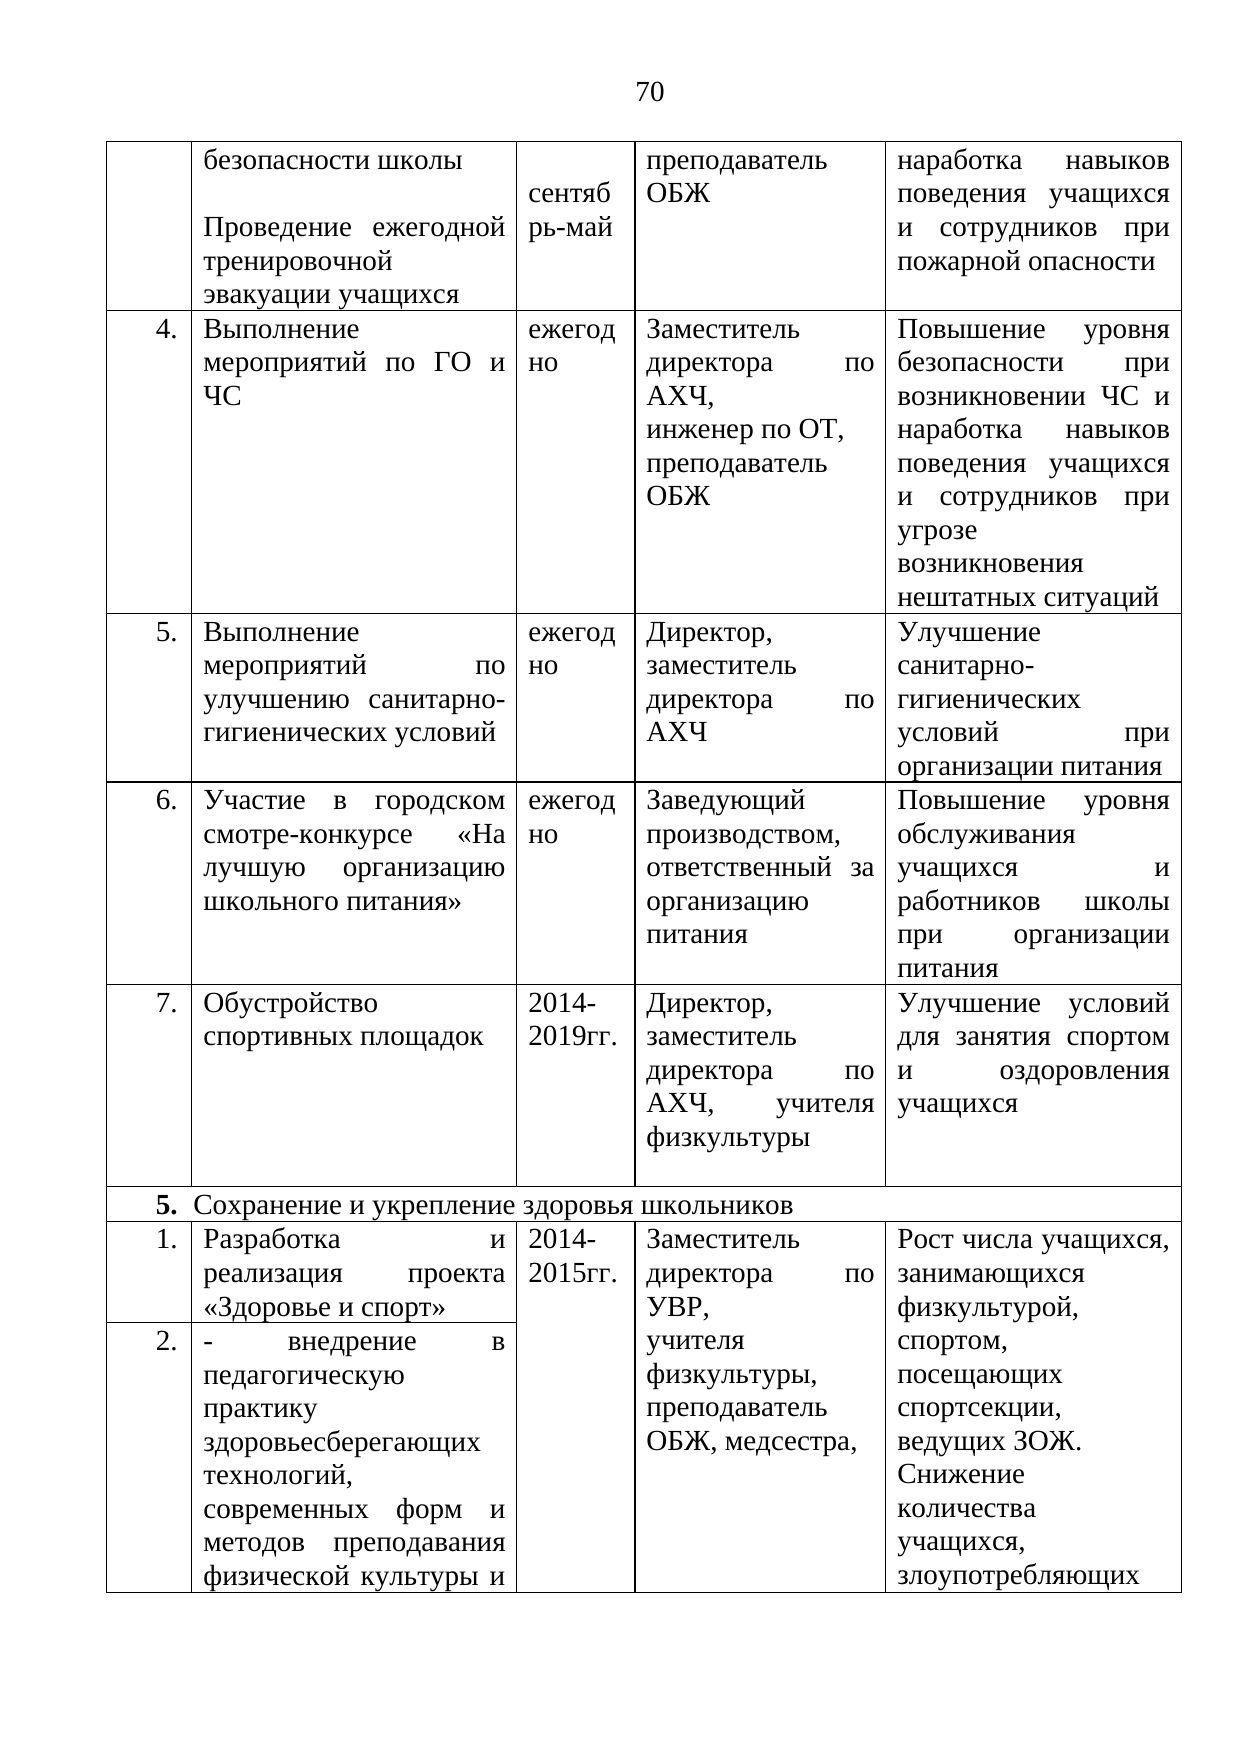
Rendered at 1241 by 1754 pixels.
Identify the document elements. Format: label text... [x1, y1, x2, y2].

table_cell [107, 311, 191, 613]
table_cell ежегодно [517, 614, 634, 781]
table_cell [192, 142, 516, 310]
table_cell Обустройство спортивных площадок [192, 985, 516, 1186]
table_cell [886, 142, 1181, 310]
table_cell Заместитель директора по УВР, учителя физкультуры, преподаватель ОБЖ, медсестра, [636, 1222, 885, 1592]
table_cell Выполнение мероприятий по ГО и ЧС [192, 311, 516, 613]
table_cell Заместитель директора по АХЧ, инженер по ОТ, преподаватель ОБЖ [636, 311, 885, 613]
table_cell Улучшение санитарно-гигиенических условий при организации питания [886, 614, 1181, 781]
table_cell Сохранение и укрепление здоровья школьников [107, 1187, 1181, 1221]
table_cell Разработка и реализация проекта «Здоровье и спорт» [192, 1222, 516, 1322]
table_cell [636, 142, 885, 310]
table_cell ежегодно [517, 783, 634, 984]
table_cell [107, 783, 191, 984]
table_cell [107, 614, 191, 781]
table_cell [107, 1323, 191, 1592]
table_cell Участие в городском смотре-конкурсе «На лучшую организацию школьного питания» [192, 783, 516, 984]
table_cell Повышение уровня безопасности при возникновении ЧС и наработка навыков поведения учащихся и сотрудников при угрозе возникновения нештатных ситуаций [886, 311, 1181, 613]
table_cell Рост числа учащихся, занимающихся физкультурой, спортом, посещающих спортсекции, ведущих ЗОЖ. Снижение количества учащихся, злоупотребляющих курением, имеющих иные вредные привычки [886, 1222, 1181, 1592]
table_cell [107, 985, 191, 1186]
table_cell Повышение уровня обслуживания учащихся и работников школы при организации питания [886, 783, 1181, 984]
table_cell [107, 142, 191, 310]
table_cell Выполнение мероприятий по улучшению санитарно-гигиенических условий [192, 614, 516, 781]
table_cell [192, 1323, 516, 1592]
table_cell Заведующий производством, ответственный за организацию питания [636, 783, 885, 984]
table_cell Улучшение условий для занятия спортом и оздоровления учащихся [886, 985, 1181, 1186]
table_cell Директор, заместитель директора по АХЧ [636, 614, 885, 781]
table_cell 2014-2015гг. [517, 1222, 634, 1592]
table_cell 2014-2019гг. [517, 985, 634, 1186]
table_cell Директор, заместитель директора по АХЧ, учителя физкультуры [636, 985, 885, 1186]
table_cell ежегодно [517, 311, 634, 613]
table_cell [107, 1222, 191, 1322]
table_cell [517, 142, 634, 310]
